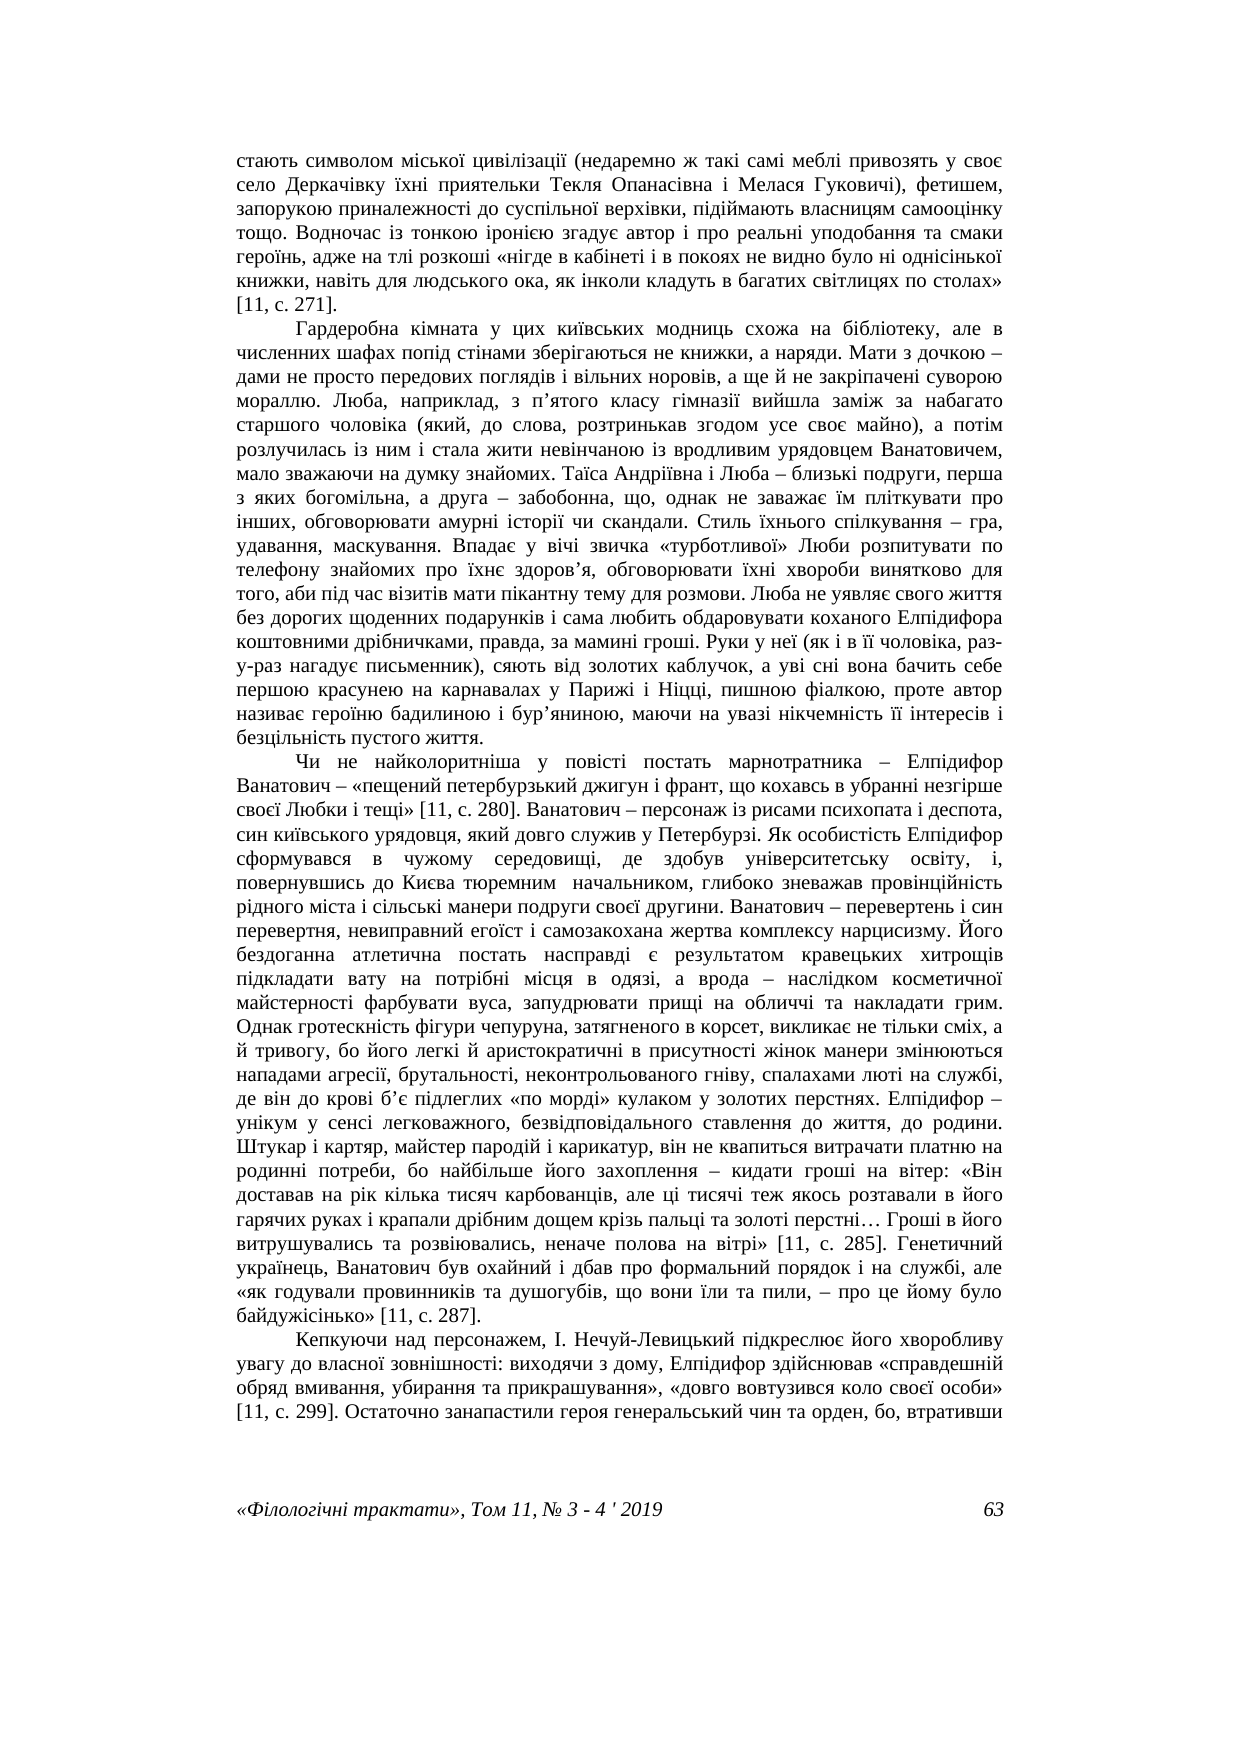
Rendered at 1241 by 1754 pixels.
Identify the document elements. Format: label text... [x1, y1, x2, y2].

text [236, 1327, 1004, 1423]
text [236, 148, 1004, 316]
text Чи не найколоритніша у повісті постать марнотратника – Елпідифор Ванатович – «пещений петербурзький джигун і франт, що кохавсь в убранні незгірше своєї Любки і тещі» [11, с. 280]. Ванатович – персонаж із рисами психопата і деспота, син київського урядовця, який довго служив у Петербурзі. Як особистість Елпідифор сформувався в чужому середовищі, де здобув університетську освіту, і, повернувшись до Києва тюремним начальником, глибоко зневажав провінційність рідного міста і сільські манери подруги своєї другини. Ванатович – перевертень і син перевертня, невиправний егоїст і самозакохана жертва комплексу нарцисизму. Його бездоганна атлетична постать насправді є результатом кравецьких хитрощів підкладати вату на потрібні місця в одязі, а врода – наслідком косметичної майстерності фарбувати вуса, запудрювати прищі на обличчі та накладати грим. Однак гротескність фігури чепуруна, затягненого в корсет, викликає не тільки сміх, а й тривогу, бо його легкі й аристократичні в присутності жінок манери змінюються нападами агресії, брутальності, неконтрольованого гніву, спалахами люті на службі, де він до крові б’є підлеглих «по морді» кулаком у золотих перстнях. Елпідифор – унікум у сенсі легковажного, безвідповідального ставлення до життя, до родини. Штукар і картяр, майстер пародій і карикатур, він не квапиться витрачати платню на родинні потреби, бо найбільше його захоплення – кидати гроші на вітер: «Він доставав на рік кілька тисяч карбованців, але ці тисячі теж якось розтавали в його гарячих руках і крапали дрібним дощем крізь пальці та золоті перстні… Гроші в його витрушувались та розвіювались, неначе полова на вітрі» [11, с. 285]. Генетичний українець, Ванатович був охайний і дбав про формальний порядок і на службі, але «як годували провинників та душогубів, що вони їли та пили, – про це йому було байдужісінько» [11, с. 287]. [236, 749, 1004, 1327]
text Гардеробна кімната у цих київських модниць схожа на бібліотеку, але в численних шафах попід стінами зберігаються не книжки, а наряди. Мати з дочкою – дами не просто передових поглядів і вільних норовів, а ще й не закріпачені суворою мораллю. Люба, наприклад, з п’ятого класу гімназії вийшла заміж за набагато старшого чоловіка (який, до слова, розтринькав згодом усе своє майно), а потім розлучилась із ним і стала жити невінчаною із вродливим урядовцем Ванатовичем, мало зважаючи на думку знайомих. Таїса Андріївна і Люба – близькі подруги, перша з яких богомільна, а друга – забобонна, що, однак не заважає їм пліткувати про інших, обговорювати амурні історії чи скандали. Стиль їхнього спілкування – гра, удавання, маскування. Впадає у вічі звичка «турботливої» Люби розпитувати по телефону знайомих про їхнє здоров’я, обговорювати їхні хвороби винятково для того, аби під час візитів мати пікантну тему для розмови. Люба не уявляє свого життя без дорогих щоденних подарунків і сама любить обдаровувати коханого Елпідифора коштовними дрібничками, правда, за мамині гроші. Руки у неї (як і в її чоловіка, раз-у-раз нагадує письменник), сяють від золотих каблучок, а уві сні вона бачить себе першою красунею на карнавалах у Парижі і Ніцці, пишною фіалкою, проте автор називає героїню бадилиною і бур’яниною, маючи на увазі нікчемність її інтересів і безцільність пустого життя. [236, 316, 1004, 749]
